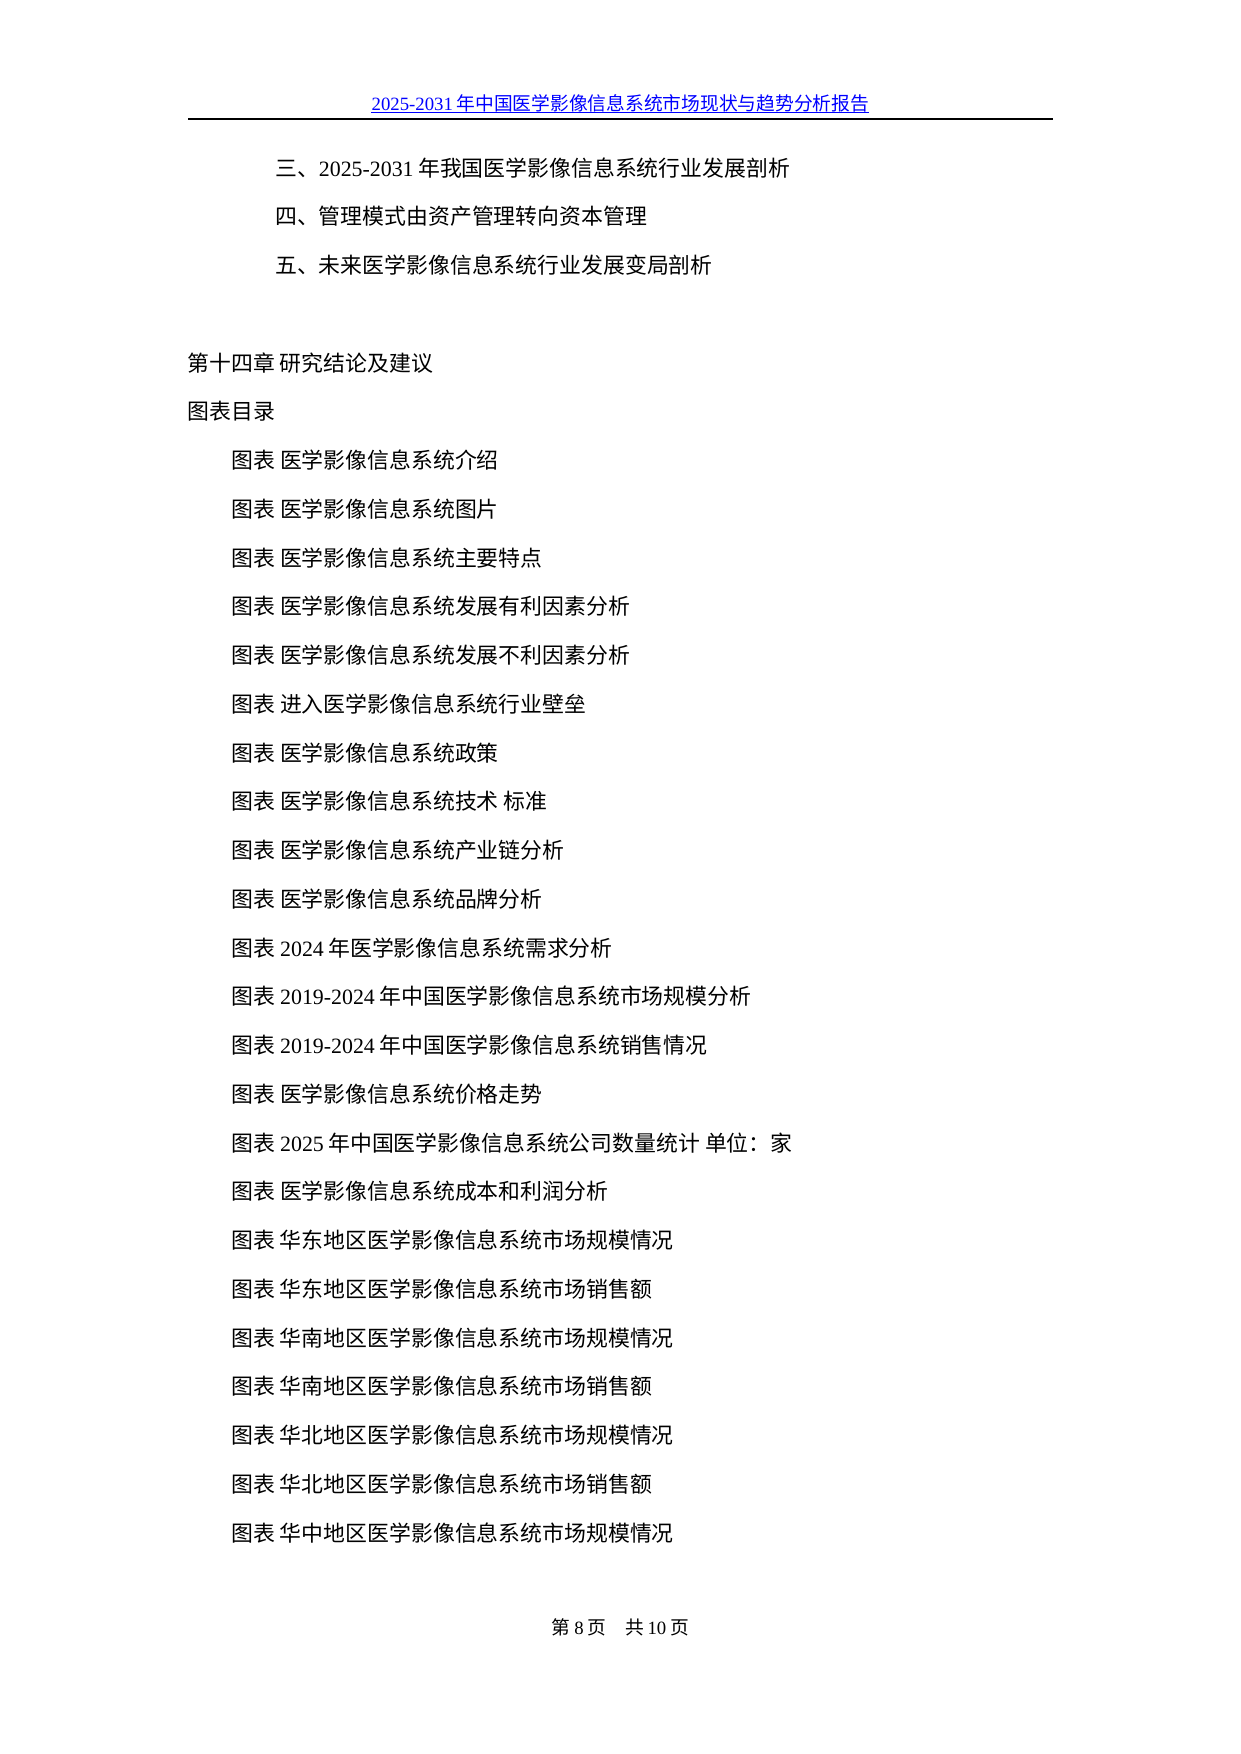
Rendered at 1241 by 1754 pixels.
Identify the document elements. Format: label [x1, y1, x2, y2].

text [187, 150, 1053, 1548]
